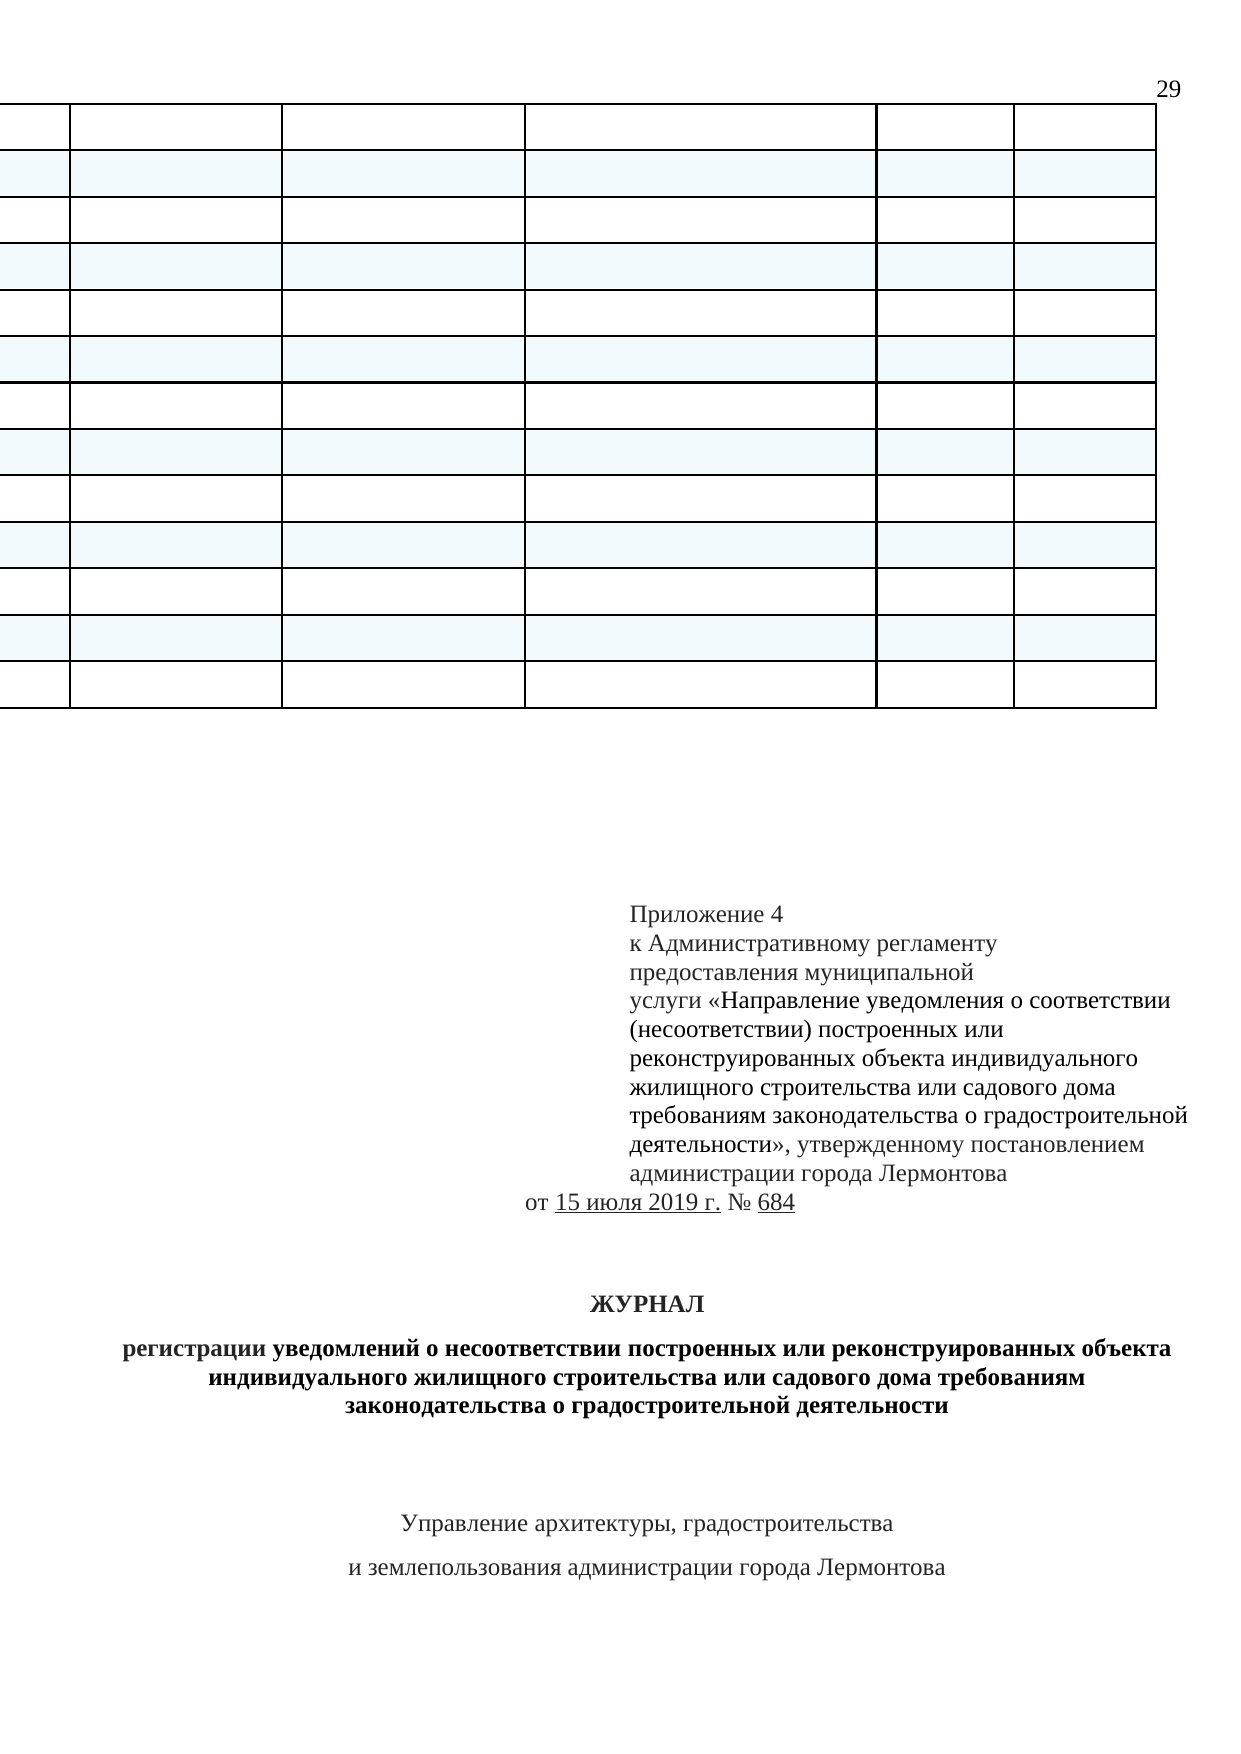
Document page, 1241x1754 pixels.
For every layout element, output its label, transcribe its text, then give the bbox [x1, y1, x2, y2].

table_cell [1015, 430, 1155, 474]
table_cell [526, 430, 875, 474]
table_cell [0, 569, 69, 614]
table_cell [283, 244, 524, 288]
table_cell [0, 616, 69, 660]
table_cell [71, 569, 281, 614]
table_cell [71, 384, 281, 428]
table_cell [0, 523, 69, 567]
table_cell [878, 476, 1013, 521]
table_cell [0, 384, 69, 428]
text услуги «Направление уведомления о соответствии (несоответствии) построенных или реконструированных объекта индивидуального жилищного строительства или садового дома требованиям законодательства о градостроительной деятельности», утвержденному постановлением администрации города Лермонтова [629, 986, 1196, 1187]
table_cell [71, 616, 281, 660]
table_cell [1015, 662, 1155, 707]
table_cell [878, 662, 1013, 707]
table_cell [878, 384, 1013, 428]
table_cell [1015, 244, 1155, 288]
text и землепользования администрации города Лермонтова [112, 1552, 1181, 1581]
table_cell [526, 337, 875, 381]
table_cell [0, 337, 69, 381]
table_cell [0, 198, 69, 242]
table_cell [283, 291, 524, 335]
table_cell [71, 476, 281, 521]
table_cell [71, 244, 281, 288]
table_cell [526, 151, 875, 196]
table_cell [71, 662, 281, 707]
table_cell [526, 244, 875, 288]
text регистрации уведомлений о несоответствии построенных или реконструированных объекта индивидуального жилищного строительства или садового дома требованиям законодательства о градостроительной деятельности [112, 1333, 1181, 1419]
table_cell [1015, 476, 1155, 521]
table_cell [1015, 198, 1155, 242]
table_cell [878, 430, 1013, 474]
table_cell [878, 523, 1013, 567]
table_cell [283, 151, 524, 196]
table_cell [526, 616, 875, 660]
table_cell [526, 662, 875, 707]
table_cell [1015, 105, 1155, 149]
table_cell [1015, 291, 1155, 335]
table_cell [878, 616, 1013, 660]
table_cell [71, 198, 281, 242]
table_cell [878, 291, 1013, 335]
table_cell [283, 384, 524, 428]
table_cell [526, 569, 875, 614]
table_cell [283, 523, 524, 567]
text Управление архитектуры, градостроительства [112, 1508, 1181, 1537]
table_cell [283, 662, 524, 707]
table_cell [1015, 151, 1155, 196]
table_cell [0, 151, 69, 196]
table_cell [0, 662, 69, 707]
table_cell [283, 569, 524, 614]
table_cell [0, 476, 69, 521]
table_cell [283, 198, 524, 242]
table_cell [526, 476, 875, 521]
table_cell [1015, 616, 1155, 660]
table_cell [526, 384, 875, 428]
table_cell [71, 337, 281, 381]
table_cell [1015, 569, 1155, 614]
text от 15 июля 2019 г. № 684 [112, 1187, 1181, 1216]
table_cell [283, 476, 524, 521]
table_cell [878, 198, 1013, 242]
table_cell [283, 105, 524, 149]
table_cell [526, 523, 875, 567]
table_cell [878, 151, 1013, 196]
table_cell [878, 105, 1013, 149]
table_cell [878, 569, 1013, 614]
table_cell [71, 523, 281, 567]
table_cell [0, 291, 69, 335]
table_cell [71, 105, 281, 149]
text предоставления муниципальной [629, 957, 1196, 986]
table_cell [71, 430, 281, 474]
table_cell [0, 430, 69, 474]
table_cell [878, 337, 1013, 381]
table_cell [1015, 337, 1155, 381]
table_cell [283, 430, 524, 474]
table_cell [0, 105, 69, 149]
table_cell [526, 198, 875, 242]
table_cell [283, 616, 524, 660]
text к Административному регламенту [629, 928, 1196, 957]
table_cell [1015, 384, 1155, 428]
table_cell [526, 105, 875, 149]
table_cell [1015, 523, 1155, 567]
table_cell [283, 337, 524, 381]
text ЖУРНАЛ [112, 1289, 1181, 1317]
table_cell [526, 291, 875, 335]
table_cell [71, 291, 281, 335]
text Приложение 4 [629, 899, 1196, 928]
table_cell [878, 244, 1013, 288]
table_cell [0, 244, 69, 288]
table_cell [71, 151, 281, 196]
